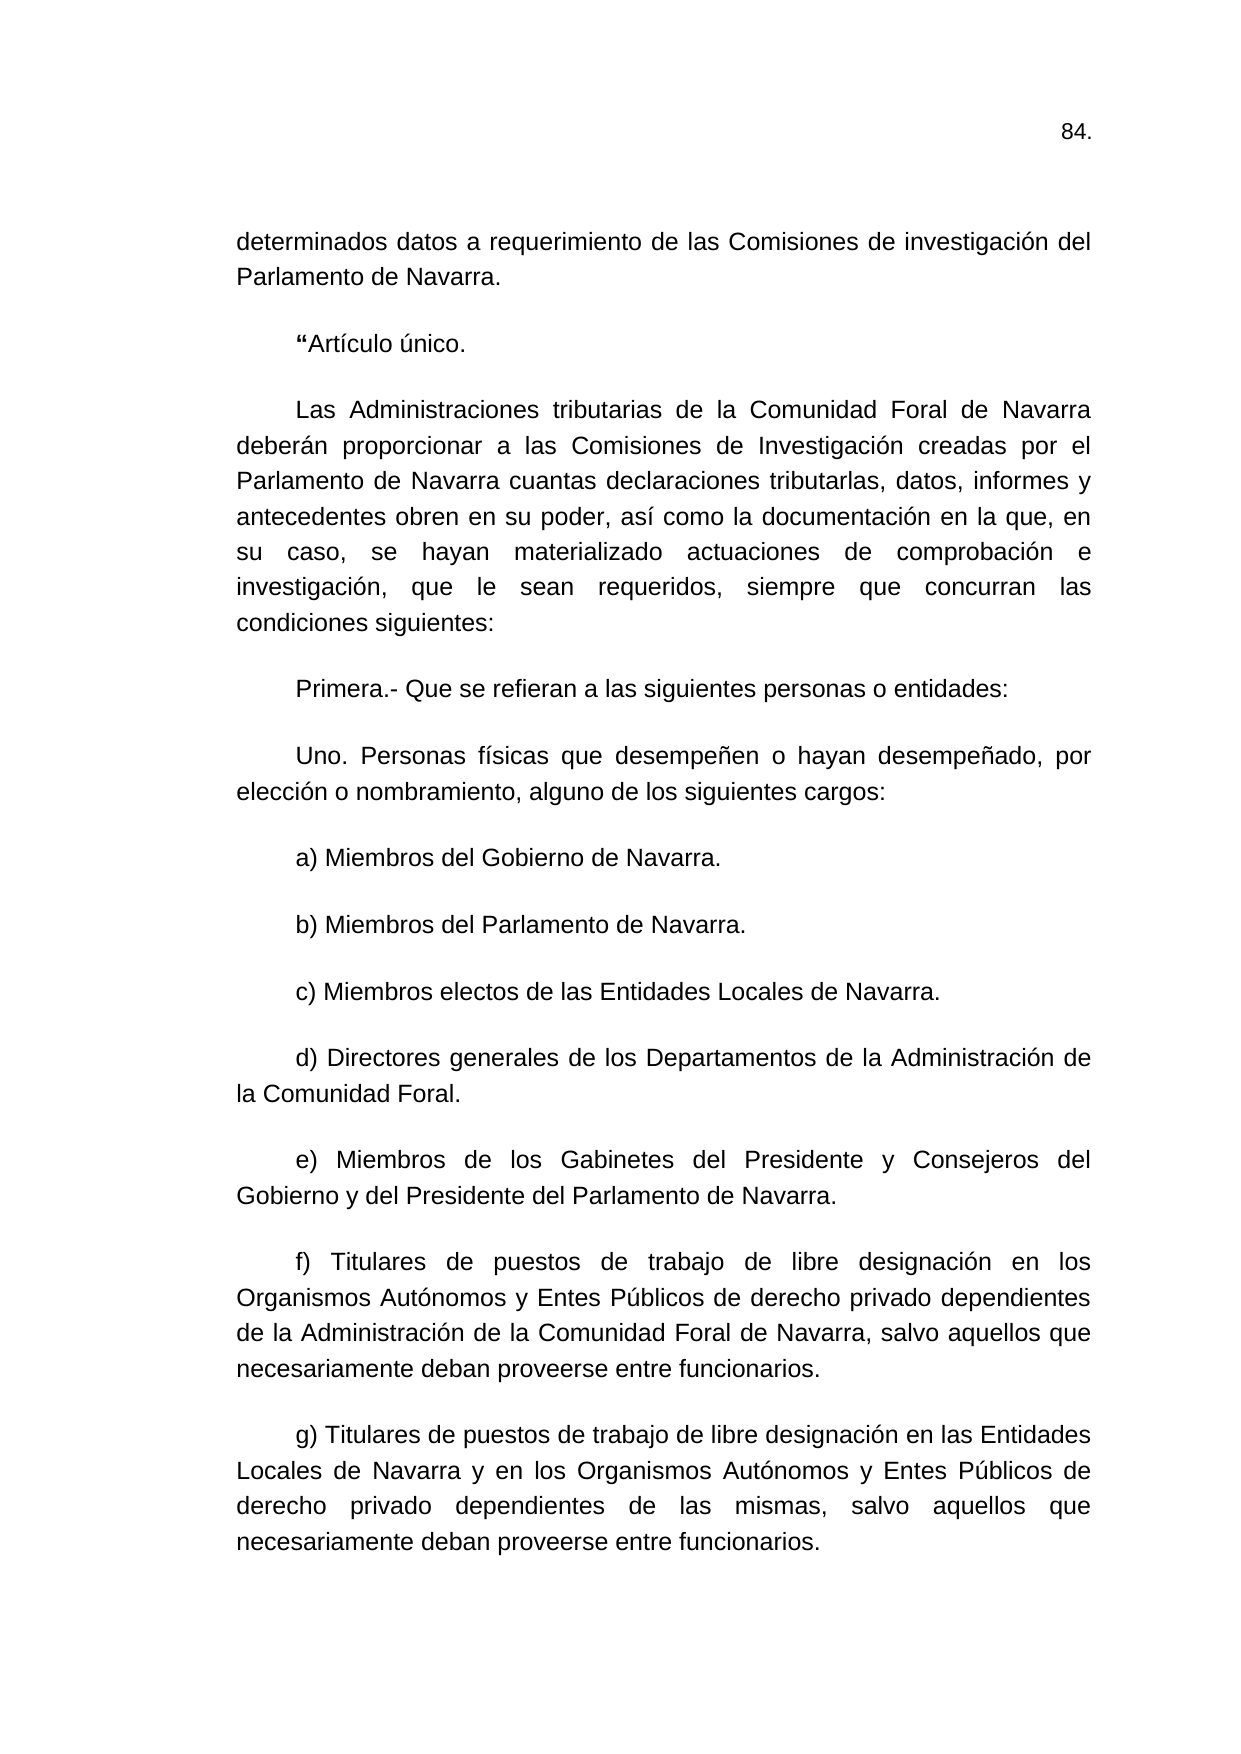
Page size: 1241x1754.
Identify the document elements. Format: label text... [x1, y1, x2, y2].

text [236, 222, 1092, 292]
text e) Miembros de los Gabinetes del Presidente y Consejeros del Gobierno y del Presidente del Parlamento de Navarra. [236, 1140, 1092, 1211]
text Las Administraciones tributarias de la Comunidad Foral de Navarra deberán proporcionar a las Comisiones de Investigación creadas por el Parlamento de Navarra cuantas declaraciones tributarlas, datos, informes y antecedentes obren en su poder, así como la documentación en la que, en su caso, se hayan materializado actuaciones de comprobación e investigación, que le sean requeridos, siempre que concurran las condiciones siguientes: [236, 390, 1092, 638]
text b) Miembros del Parlamento de Navarra. [236, 905, 1092, 940]
text “Artículo único. [236, 324, 1092, 359]
text f) Titulares de puestos de trabajo de libre designación en los Organismos Autónomos y Entes Públicos de derecho privado dependientes de la Administración de la Comunidad Foral de Navarra, salvo aquellos que necesariamente deban proveerse entre funcionarios. [236, 1242, 1092, 1384]
text Primera.- Que se refieran a las siguientes personas o entidades: [236, 669, 1092, 705]
text Uno. Personas físicas que desempeñen o hayan desempeñado, por elección o nombramiento, alguno de los siguientes cargos: [236, 736, 1092, 807]
text c) Miembros electos de las Entidades Locales de Navarra. [236, 972, 1092, 1007]
text a) Miembros del Gobierno de Navarra. [236, 838, 1092, 874]
text g) Titulares de puestos de trabajo de libre designación en las Entidades Locales de Navarra y en los Organismos Autónomos y Entes Públicos de derecho privado dependientes de las mismas, salvo aquellos que necesariamente deban proveerse entre funcionarios. [236, 1415, 1092, 1557]
text d) Directores generales de los Departamentos de la Administración de la Comunidad Foral. [236, 1038, 1092, 1109]
